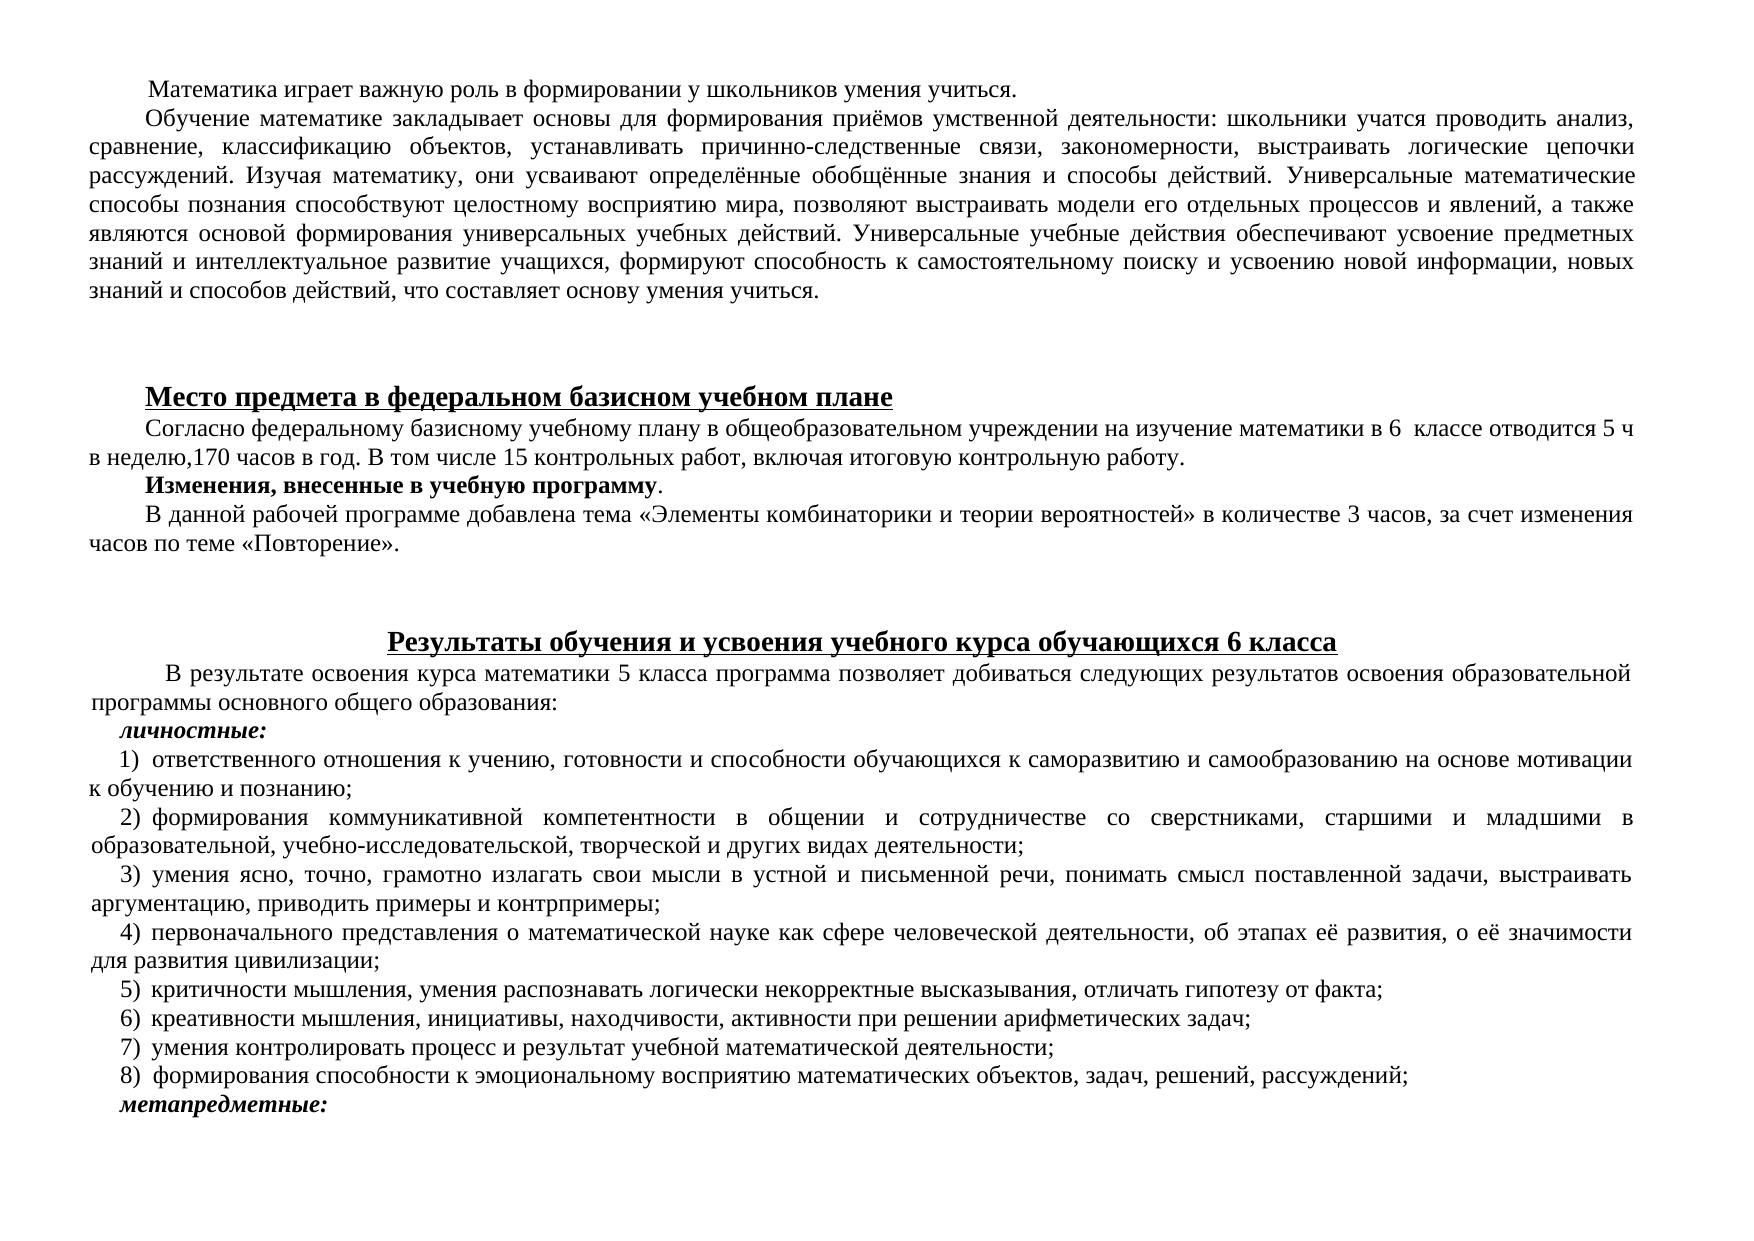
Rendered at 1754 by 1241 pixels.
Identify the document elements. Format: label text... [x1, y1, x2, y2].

text личностные: [91, 716, 1636, 744]
list креативности мышления, инициативы, находчивости, активности при решении арифметических задач; [91, 1003, 1634, 1032]
text Согласно федеральному базисному учебному плану в общеобразовательном учреждении на изучение математики в 6 классе отводится 5 ч в неделю,170 часов в год. В том числе 15 контрольных работ, включая итоговую контрольную работу. [89, 413, 1636, 471]
text В результате освоения курса математики 5 класса программа позволяет добиваться следующих результатов освоения образовательной программы основного общего образования: [91, 658, 1633, 716]
text метапредметные: [91, 1089, 1636, 1118]
list формирования коммуникативной компетентности в общении и сотрудничестве со сверстниками, старшими и младшими в образовательной, учебно-исследовательской, творческой и других видах деятельности; [91, 802, 1634, 859]
list умения ясно, точно, грамотно излагать свои мысли в устной и письменной речи, понимать смысл поставленной задачи, выстраивать аргументацию, приводить примеры и контрпримеры; [91, 859, 1634, 917]
list ответственного отношения к учению, готовности и способности обучающихся к саморазвитию и самообразованию на основе мотивации к обучению и познанию; [89, 744, 1634, 802]
text Обучение математике закладывает основы для формирования приёмов умственной деятельности: школьники учатся проводить анализ, сравнение, классификацию объектов, устанавливать причинно-следственные связи, закономерности, выстраивать логические цепочки рассуждений. Изучая математику, они усваивают определённые обобщённые знания и способы действий. Универсальные математические способы познания способствуют целостному восприятию мира, позволяют выстраивать модели его отдельных процессов и явлений, а также являются основой формирования универсальных учебных действий. Универсальные учебные действия обеспечивают усвоение предметных знаний и интеллектуальное развитие учащихся, формируют способность к самостоятельному поиску и усвоению новой информации, новых знаний и способов действий, что составляет основу умения учиться. [89, 103, 1636, 304]
text Место предмета в федеральном базисном учебном плане [89, 379, 1636, 413]
text Изменения, внесенные в учебную программу. [89, 471, 1636, 499]
list первоначального представления о математической науке как сфере человеческой деятельности, об этапах её развития, о её значимости для развития цивилизации; [91, 917, 1634, 974]
text Результаты обучения и усвоения учебного курса обучающихся 6 класса [89, 624, 1636, 658]
list критичности мышления, умения распознавать логически некорректные высказывания, отличать гипотезу от факта; [91, 974, 1634, 1003]
list умения контролировать процесс и результат учебной математической деятельности; [91, 1032, 1634, 1061]
text Математика играет важную роль в формировании у школьников умения учиться. [89, 74, 1636, 103]
text В данной рабочей программе добавлена тема «Элементы комбинаторики и теории вероятностей» в количестве 3 часов, за счет изменения часов по теме «Повторение». [89, 499, 1636, 557]
list формирования способности к эмоциональному восприятию математических объектов, задач, решений, рассуждений; [91, 1061, 1634, 1089]
